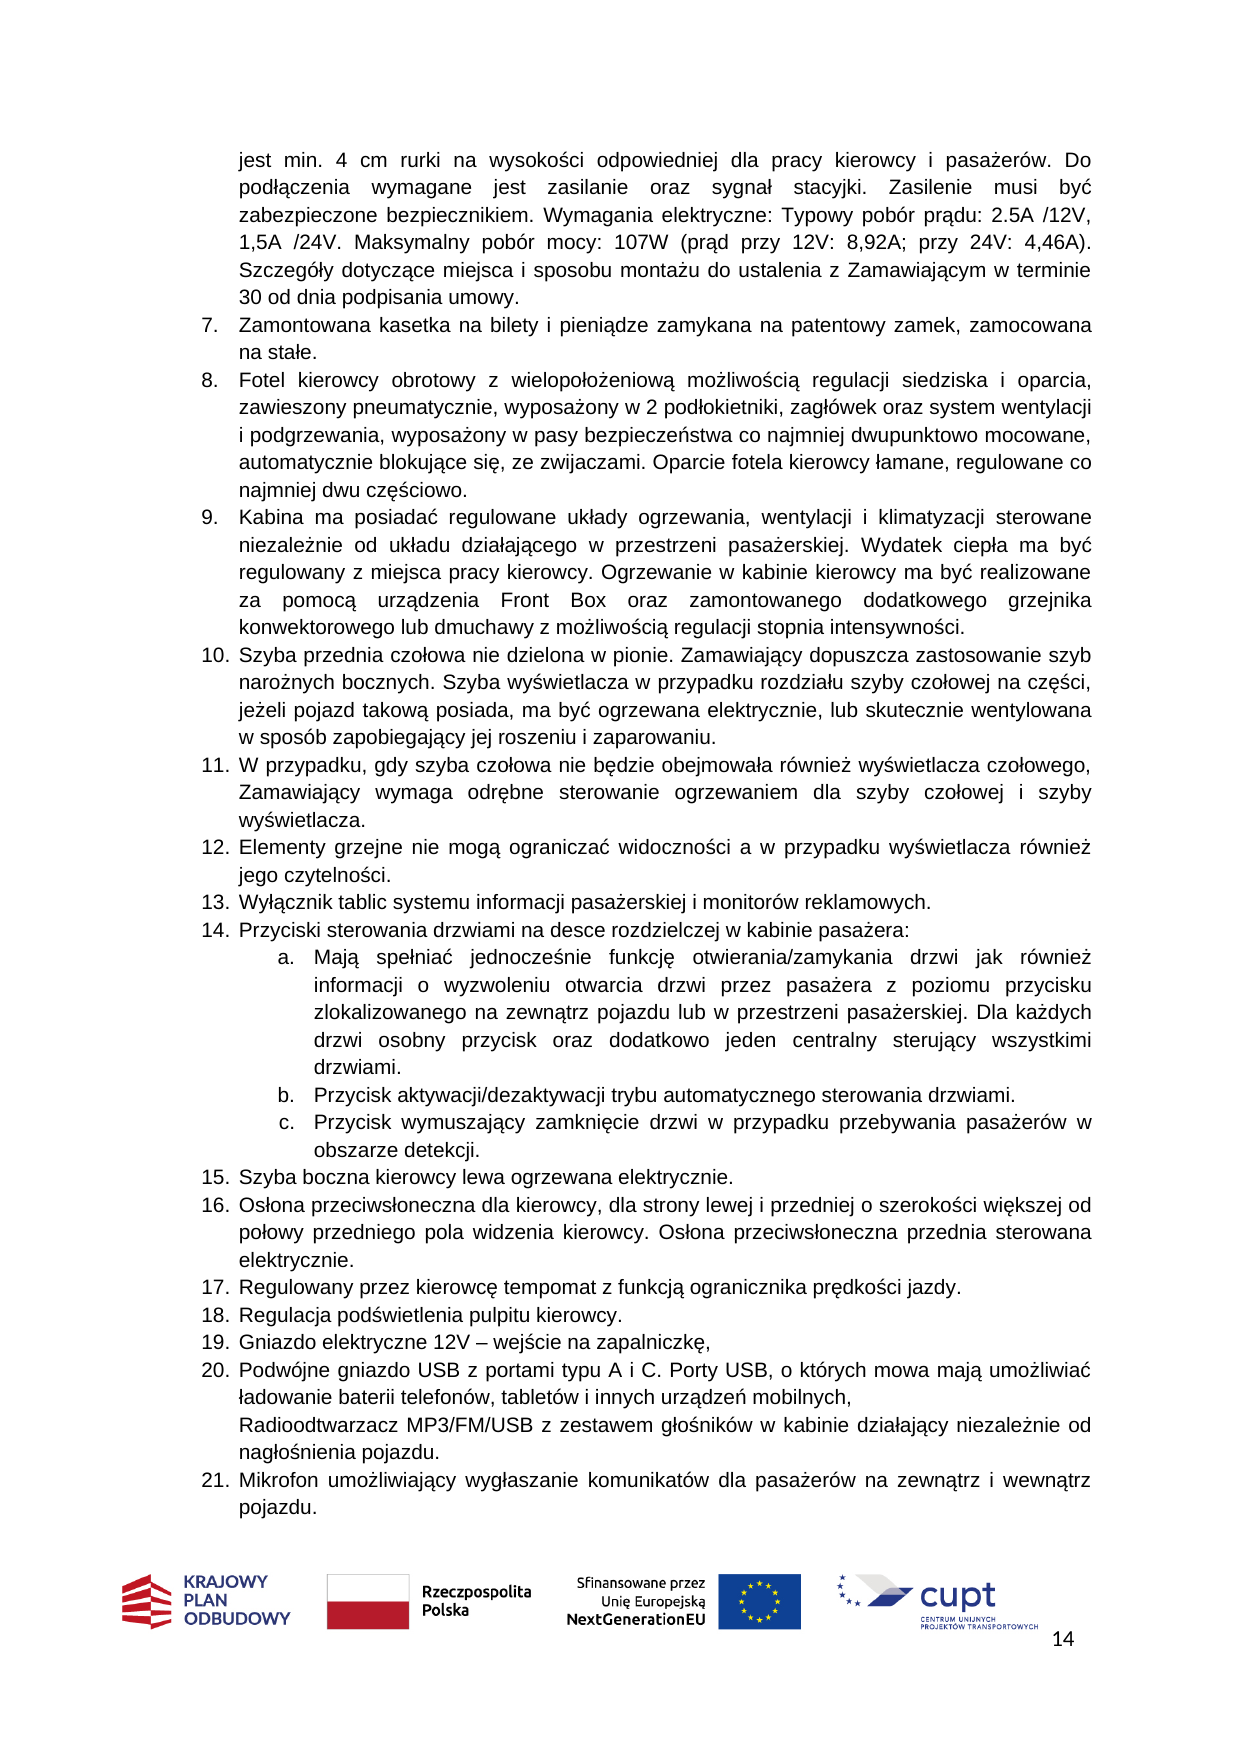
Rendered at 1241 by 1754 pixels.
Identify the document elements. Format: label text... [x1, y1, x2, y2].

list Mają spełniać jednocześnie funkcję otwierania/zamykania drzwi jak również informacji o wyzwoleniu otwarcia drzwi przez pasażera z poziomu przycisku zlokalizowanego na zewnątrz pojazdu lub w przestrzeni pasażerskiej. Dla każdych drzwi osobny przycisk oraz dodatkowo jeden centralny sterujący wszystkimi drzwiami. [295, 945, 1092, 1079]
list Regulacja podświetlenia pulpitu kierowcy. [201, 1303, 1092, 1327]
list Elementy grzejne nie mogą ograniczać widoczności a w przypadku wyświetlacza również jego czytelności. [201, 835, 1092, 887]
list Mikrofon umożliwiający wygłaszanie komunikatów dla pasażerów na zewnątrz i wewnątrz pojazdu. [201, 1468, 1092, 1519]
list Wyłącznik tablic systemu informacji pasażerskiej i monitorów reklamowych. [201, 890, 1092, 914]
list Osłona przeciwsłoneczna dla kierowcy, dla strony lewej i przedniej o szerokości większej od połowy przedniego pola widzenia kierowcy. Osłona przeciwsłoneczna przednia sterowana elektrycznie. [201, 1193, 1092, 1272]
list W przypadku, gdy szyba czołowa nie będzie obejmowała również wyświetlacza czołowego, Zamawiający wymaga odrębne sterowanie ogrzewaniem dla szyby czołowej i szyby wyświetlacza. [201, 753, 1092, 832]
list Gniazdo elektryczne 12V – wejście na zapalniczkę, [201, 1330, 1092, 1354]
list Przycisk aktywacji/dezaktywacji trybu automatycznego sterowania drzwiami. [295, 1083, 1092, 1107]
list Podwójne gniazdo USB z portami typu A i C. Porty USB, o których mowa mają umożliwiać ładowanie baterii telefonów, tabletów i innych urządzeń mobilnych, [201, 1358, 1092, 1409]
picture [106, 1555, 1052, 1647]
list Zamontowana kasetka na bilety i pieniądze zamykana na patentowy zamek, zamocowana na stałe. [201, 313, 1092, 364]
list Regulowany przez kierowcę tempomat z funkcją ogranicznika prędkości jazdy. [201, 1275, 1092, 1299]
list Szyba przednia czołowa nie dzielona w pionie. Zamawiający dopuszcza zastosowanie szyb narożnych bocznych. Szyba wyświetlacza w przypadku rozdziału szyby czołowej na części, jeżeli pojazd takową posiada, ma być ogrzewana elektrycznie, lub skutecznie wentylowana w sposób zapobiegający jej roszeniu i zaparowaniu. [201, 643, 1092, 749]
list Szyba boczna kierowcy lewa ogrzewana elektrycznie. [201, 1165, 1092, 1189]
list Przycisk wymuszający zamknięcie drzwi w przypadku przebywania pasażerów w obszarze detekcji. [295, 1110, 1092, 1162]
list Fotel kierowcy obrotowy z wielopołożeniową możliwością regulacji siedziska i oparcia, zawieszony pneumatycznie, wyposażony w 2 podłokietniki, zagłówek oraz system wentylacji i podgrzewania, wyposażony w pasy bezpieczeństwa co najmniej dwupunktowo mocowane, automatycznie blokujące się, ze zwijaczami. Oparcie fotela kierowcy łamane, regulowane co najmniej dwu częściowo. [201, 368, 1092, 502]
list Przyciski sterowania drzwiami na desce rozdzielczej w kabinie pasażera: [201, 918, 1092, 942]
list Kabina ma posiadać regulowane układy ogrzewania, wentylacji i klimatyzacji sterowane niezależnie od układu działającego w przestrzeni pasażerskiej. Wydatek ciepła ma być regulowany z miejsca pracy kierowcy. Ogrzewanie w kabinie kierowcy ma być realizowane za pomocą urządzenia Front Box oraz zamontowanego dodatkowego grzejnika konwektorowego lub dmuchawy z możliwością regulacji stopnia intensywności. [201, 505, 1092, 639]
list Radioodtwarzacz MP3/FM/USB z zestawem głośników w kabinie działający niezależnie od nagłośnienia pojazdu. [239, 1413, 1092, 1464]
